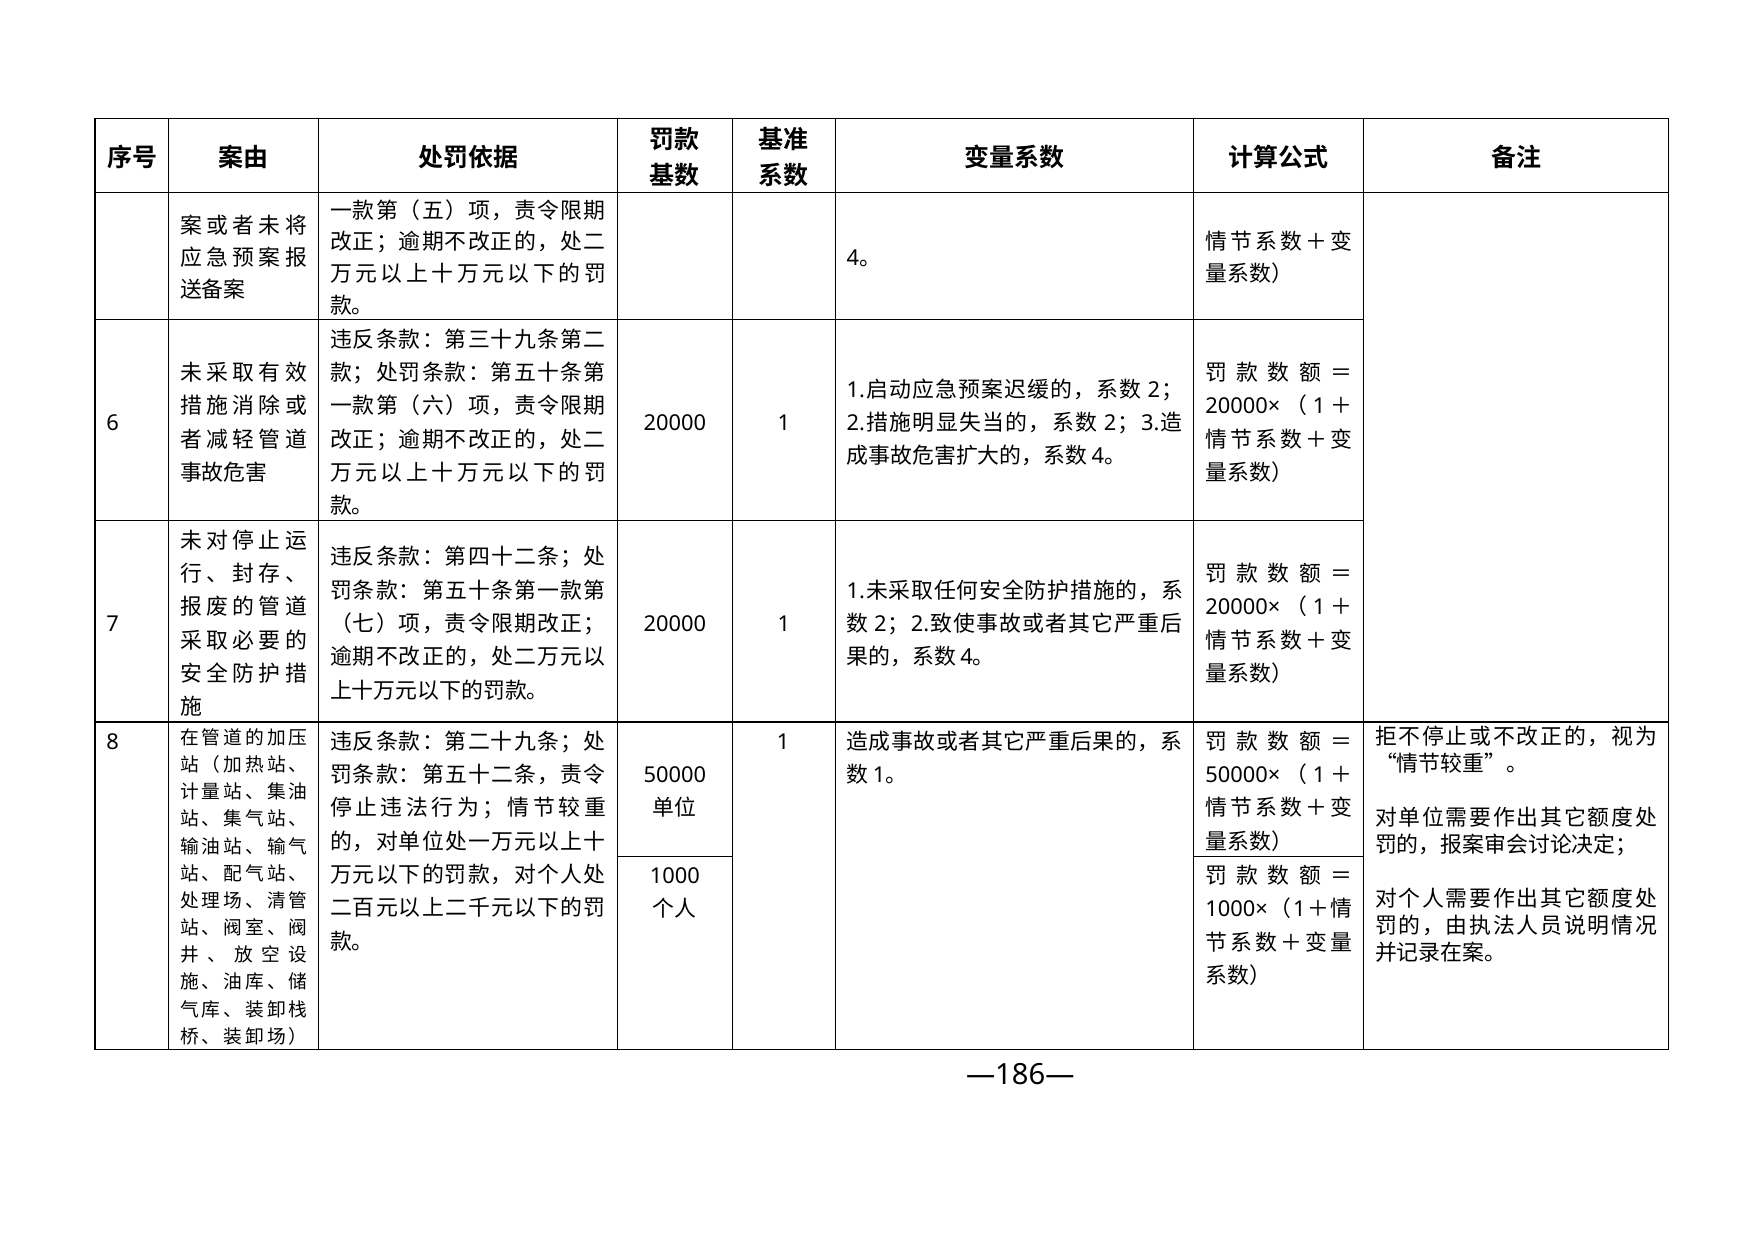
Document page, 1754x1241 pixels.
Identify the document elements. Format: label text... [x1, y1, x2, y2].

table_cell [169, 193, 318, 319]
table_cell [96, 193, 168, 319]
table_header 变量系数 [836, 119, 1193, 192]
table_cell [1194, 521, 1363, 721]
table_header 处罚依据 [319, 119, 617, 192]
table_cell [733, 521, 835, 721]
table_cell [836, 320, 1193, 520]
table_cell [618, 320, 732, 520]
table_header 案由 [169, 119, 318, 192]
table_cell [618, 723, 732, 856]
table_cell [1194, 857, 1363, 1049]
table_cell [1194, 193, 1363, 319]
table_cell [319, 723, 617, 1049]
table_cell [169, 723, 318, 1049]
table_header 序号 [96, 119, 168, 192]
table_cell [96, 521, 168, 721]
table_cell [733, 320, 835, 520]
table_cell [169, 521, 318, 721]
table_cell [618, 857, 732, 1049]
table_header 计算公式 [1194, 119, 1363, 192]
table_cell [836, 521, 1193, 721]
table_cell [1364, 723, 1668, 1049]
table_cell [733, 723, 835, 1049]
table_header 罚款 基数 [618, 119, 732, 192]
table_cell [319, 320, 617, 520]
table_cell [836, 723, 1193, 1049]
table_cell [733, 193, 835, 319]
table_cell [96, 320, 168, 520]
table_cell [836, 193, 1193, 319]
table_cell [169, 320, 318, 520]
table_header 备注 [1364, 119, 1668, 192]
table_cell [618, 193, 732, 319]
table_header 基准 系数 [733, 119, 835, 192]
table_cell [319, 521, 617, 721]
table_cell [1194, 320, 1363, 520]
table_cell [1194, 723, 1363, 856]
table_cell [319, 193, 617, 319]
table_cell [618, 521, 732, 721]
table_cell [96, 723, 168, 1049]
